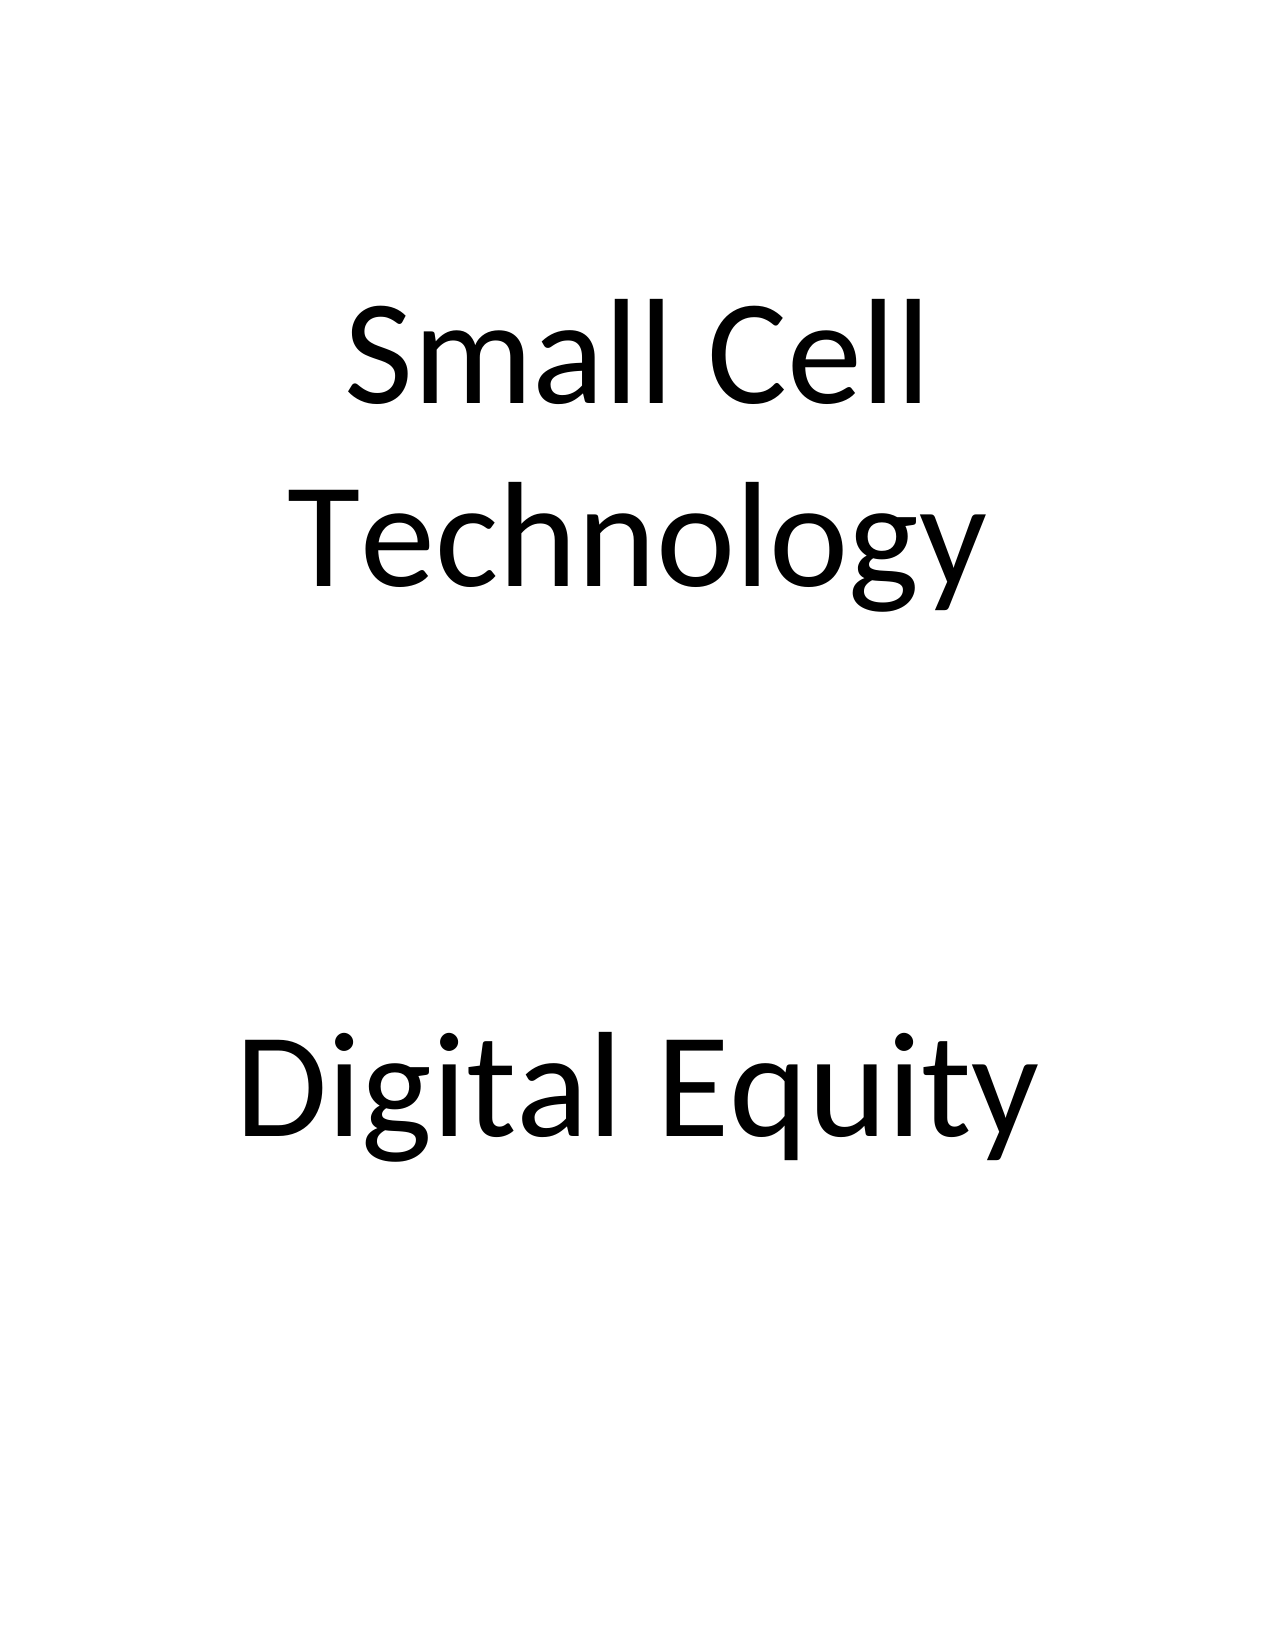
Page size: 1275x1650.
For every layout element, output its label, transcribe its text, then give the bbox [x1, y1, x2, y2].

text Small Cell [75, 258, 1200, 441]
text Technology [75, 441, 1200, 624]
text Digital Equity [75, 991, 1200, 1174]
